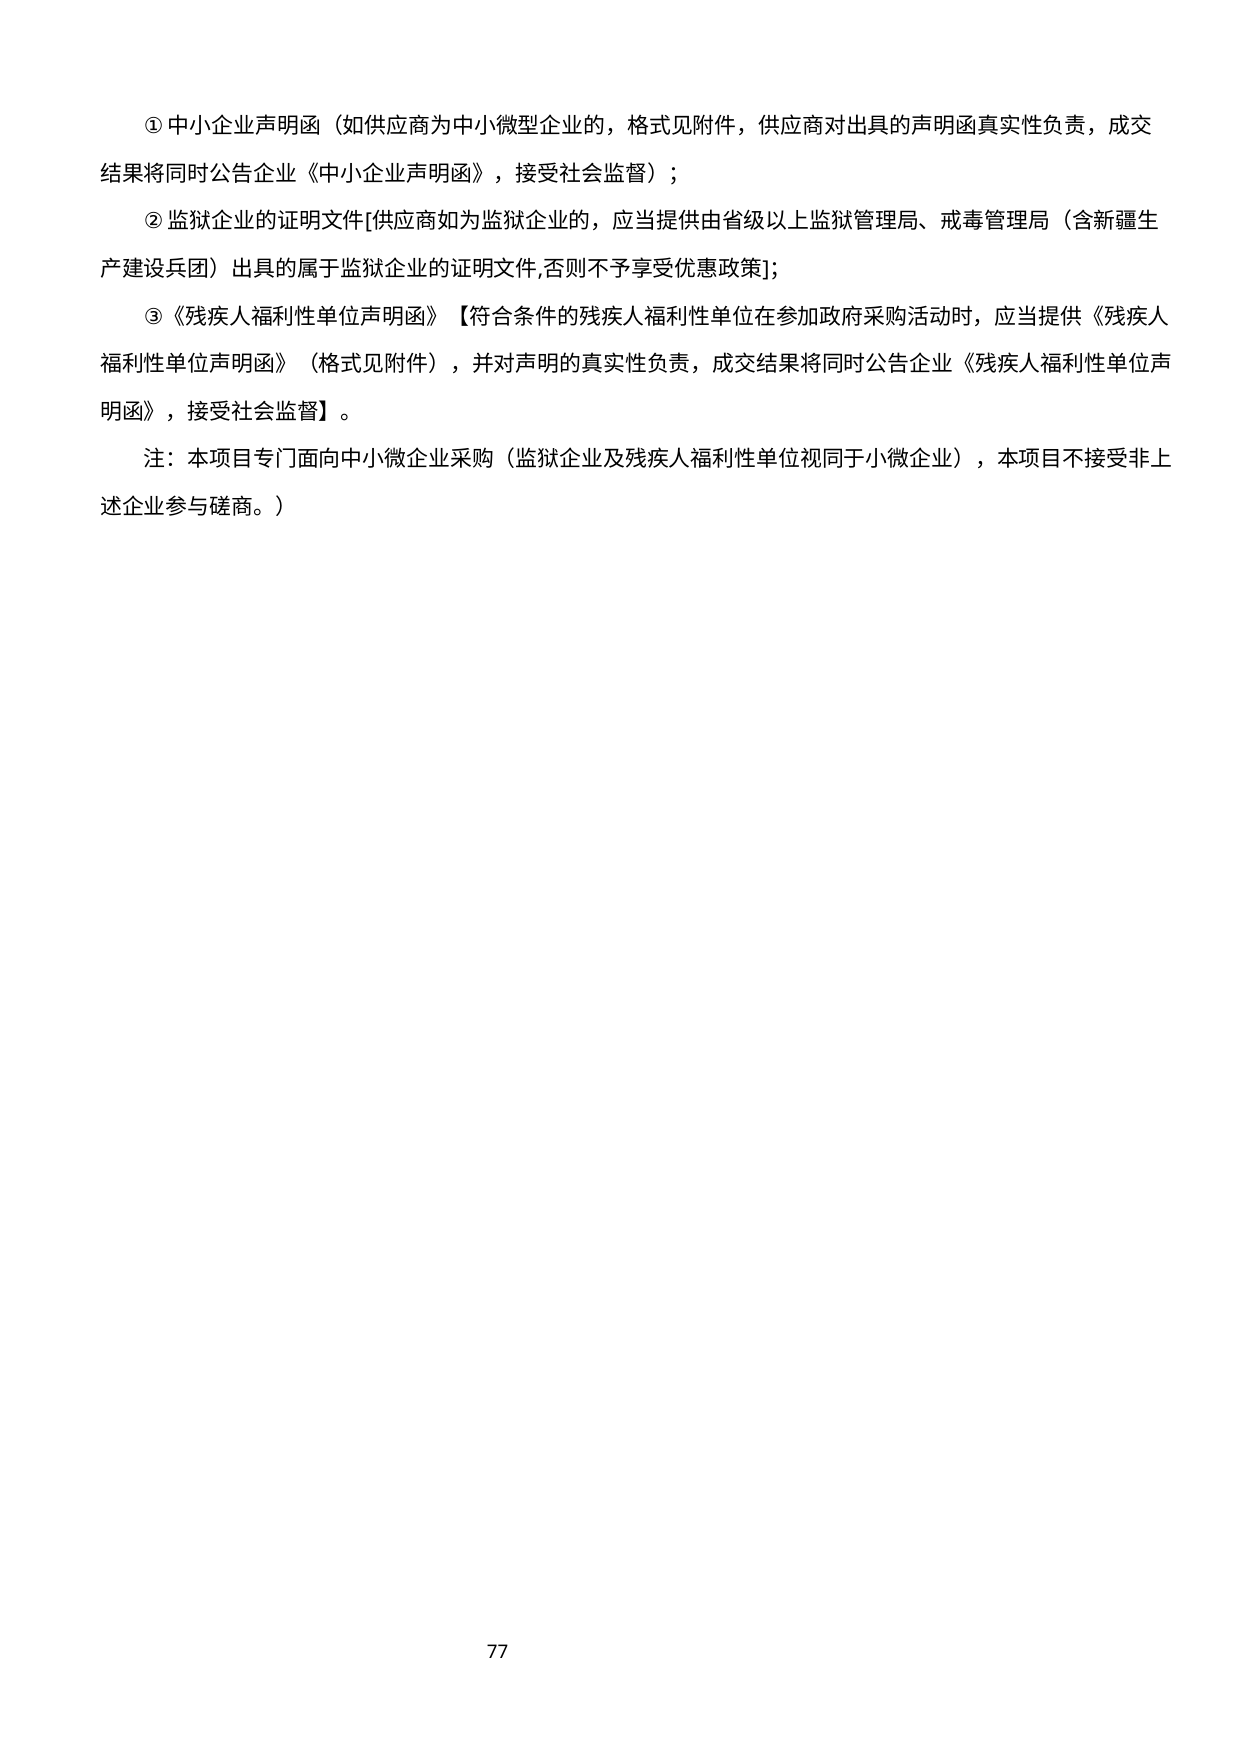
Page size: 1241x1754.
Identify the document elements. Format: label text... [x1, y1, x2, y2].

text ②监狱企业的证明文件[供应商如为监狱企业的，应当提供由省级以上监狱管理局、戒毒管理局（含新疆生产建设兵团）出具的属于监狱企业的证明文件,否则不予享受优惠政策]； [100, 203, 1173, 283]
text 注：本项目专门面向中小微企业采购（监狱企业及残疾人福利性单位视同于小微企业），本项目不接受非上述企业参与磋商。） [100, 441, 1173, 520]
text ①中小企业声明函（如供应商为中小微型企业的，格式见附件，供应商对出具的声明函真实性负责，成交结果将同时公告企业《中小企业声明函》，接受社会监督）； [100, 108, 1173, 188]
text ③《残疾人福利性单位声明函》【符合条件的残疾人福利性单位在参加政府采购活动时，应当提供《残疾人福利性单位声明函》（格式见附件），并对声明的真实性负责，成交结果将同时公告企业《残疾人福利性单位声明函》，接受社会监督】。 [100, 299, 1173, 425]
